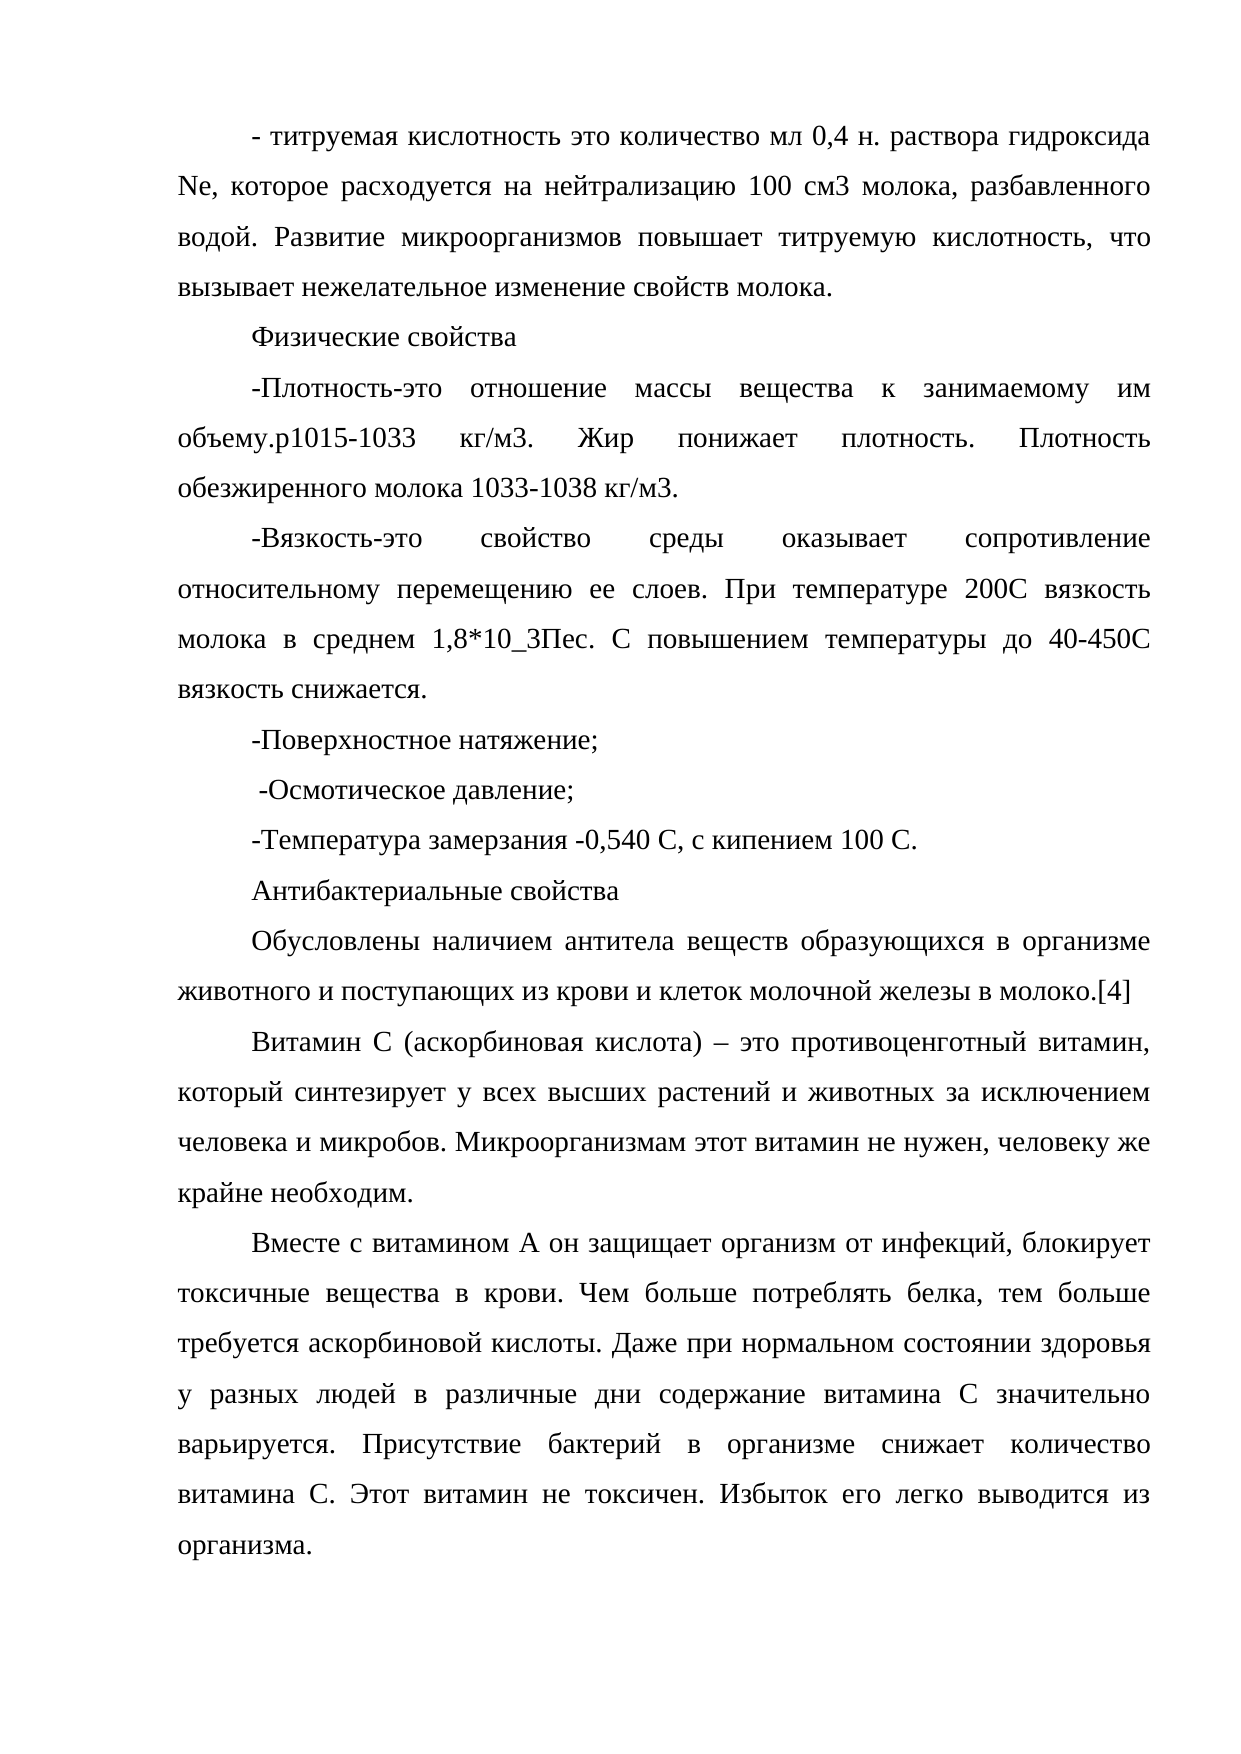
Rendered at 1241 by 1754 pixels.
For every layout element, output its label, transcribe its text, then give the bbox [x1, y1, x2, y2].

text Обусловлены наличием антитела веществ образующихся в организме животного и поступающих из крови и клеток молочной железы в молоко.[4] [177, 923, 1152, 1007]
text Антибактериальные свойства [177, 873, 1152, 906]
text -Вязкость-это свойство среды оказывает сопротивление относительному перемещению ее слоев. При температуре 200С вязкость молока в среднем 1,8*10_3Пес. С повышением температуры до 40-450С вязкость снижается. [177, 521, 1152, 705]
text -Поверхностное натяжение; [177, 722, 1152, 755]
text -Осмотическое давление; [177, 772, 1152, 806]
text Физические свойства [177, 319, 1152, 353]
text Витамин С (аскорбиновая кислота) – это противоценготный витамин, который синтезирует у всех высших растений и животных за исключением человека и микробов. Микроорганизмам этот витамин не нужен, человеку же крайне необходим. [177, 1024, 1152, 1208]
text -Плотность-это отношение массы вещества к занимаемому им объему.p1015-1033 кг/м3. Жир понижает плотность. Плотность обезжиренного молока 1033-1038 кг/м3. [177, 370, 1152, 504]
text -Температура замерзания -0,540 С, с кипением 100 С. [177, 822, 1152, 856]
text Вместе с витамином А он защищает организм от инфекций, блокирует токсичные вещества в крови. Чем больше потреблять белка, тем больше требуется аскорбиновой кислоты. Даже при нормальном состоянии здоровья у разных людей в различные дни содержание витамина С значительно варьируется. Присутствие бактерий в организме снижает количество витамина С. Этот витамин не токсичен. Избыток его легко выводится из организма. [177, 1225, 1152, 1560]
text - титруемая кислотность это количество мл 0,4 н. раствора гидроксида Ne, которое расходуется на нейтрализацию 100 см3 молока, разбавленного водой. Развитие микроорганизмов повышает титруемую кислотность, что вызывает нежелательное изменение свойств молока. [177, 118, 1152, 303]
